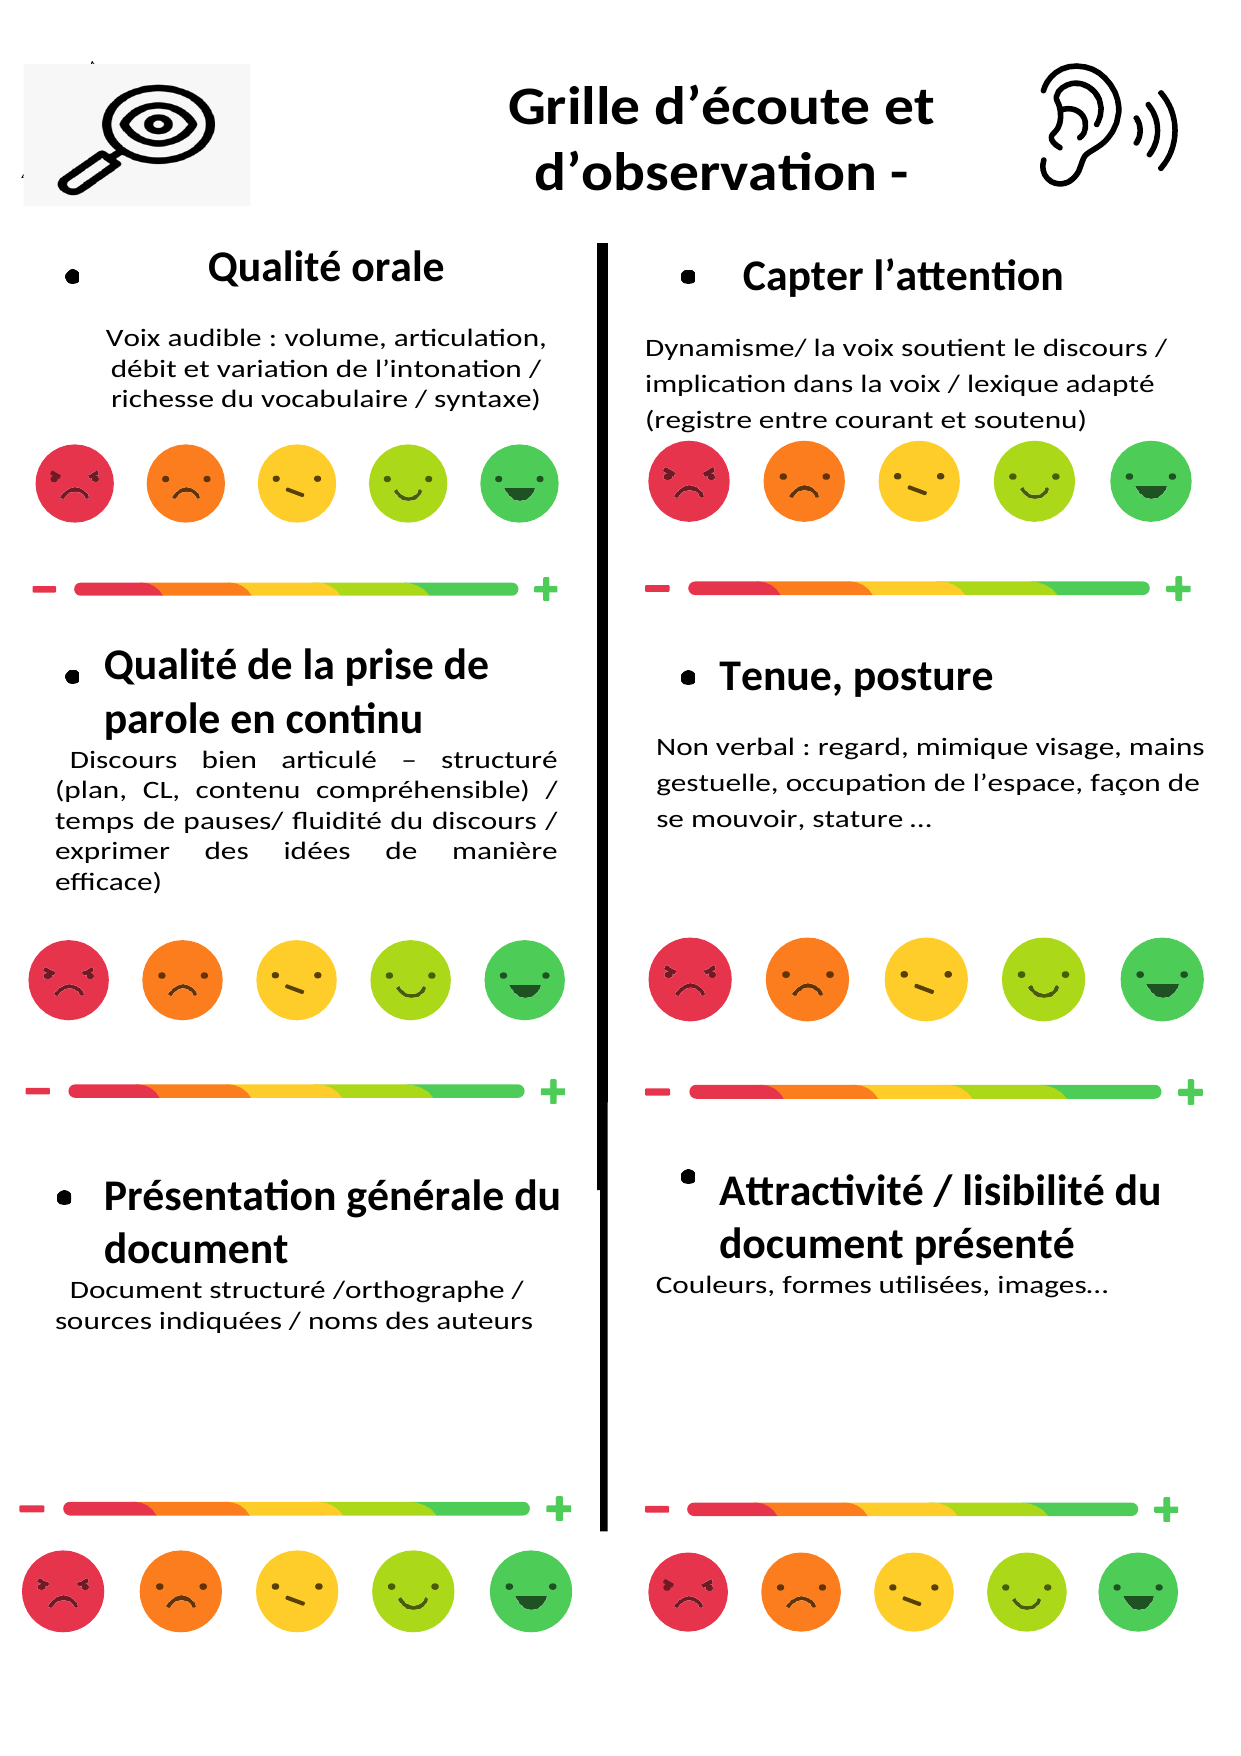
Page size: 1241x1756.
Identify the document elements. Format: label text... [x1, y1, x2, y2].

text Attractivité / lisibilité du document présenté [719, 1162, 1213, 1269]
picture [701, 1579, 713, 1591]
picture [664, 965, 676, 978]
picture [540, 1079, 565, 1104]
picture [48, 1595, 78, 1608]
picture [703, 467, 715, 480]
picture [704, 965, 716, 978]
picture [394, 489, 422, 501]
picture [546, 1496, 572, 1521]
picture [65, 670, 79, 684]
picture [675, 983, 705, 996]
text Voix audible : volume, articulation, débit et variation de l’intonation / richesse du vocabulaire / syntaxe) [102, 322, 550, 414]
text Document structuré /orthographe / sources indiquées / noms des auteurs [55, 1274, 566, 1335]
text Qualité de la prise de parole en continu [103, 637, 562, 744]
picture [65, 269, 79, 284]
picture [681, 1169, 695, 1184]
picture [1166, 576, 1191, 601]
text Discours bien articulé – structuré (plan, CL, contenu compréhensible) / temps de pauses/ fluidité du discours / exprimer des idées de manière efficace) [55, 744, 558, 897]
picture [674, 485, 704, 498]
picture [1123, 1596, 1154, 1610]
text Capter l’attention [608, 247, 1210, 301]
text Dynamisme/ la voix soutient le discours / implication dans la voix / lexique adapté (registre entre courant et soutenu) [645, 332, 1213, 435]
text Présentation générale du document [103, 1167, 569, 1274]
picture [77, 1578, 89, 1590]
picture [396, 986, 426, 998]
picture [82, 967, 94, 979]
picture [54, 984, 84, 996]
picture [792, 983, 823, 996]
text Grille d’écoute et d’observation - [251, 72, 1001, 204]
picture [88, 470, 99, 482]
picture [398, 1597, 428, 1610]
picture [681, 670, 695, 685]
picture [1020, 487, 1049, 499]
picture [534, 577, 558, 601]
picture [172, 487, 200, 499]
picture [515, 1596, 547, 1610]
picture [789, 485, 819, 498]
picture [43, 967, 55, 979]
text Qualité orale [102, 238, 550, 292]
picture [1012, 1598, 1041, 1610]
picture [1135, 486, 1167, 499]
picture [509, 985, 541, 998]
picture [1146, 984, 1179, 998]
picture [21, 61, 251, 206]
picture [166, 1595, 196, 1608]
picture [168, 984, 197, 996]
picture [1154, 1497, 1179, 1522]
text Non verbal : regard, mimique visage, mains gestuelle, occupation de l’espace, façon de se mouvoir, stature … [656, 732, 1207, 834]
picture [37, 1578, 49, 1590]
picture [681, 270, 695, 284]
text Couleurs, formes utilisées, images… [656, 1269, 1210, 1300]
picture [663, 467, 675, 480]
picture [1028, 985, 1059, 998]
picture [504, 488, 535, 501]
picture [57, 1190, 72, 1205]
picture [1178, 1079, 1203, 1105]
picture [786, 1596, 816, 1608]
picture [60, 487, 89, 499]
picture [674, 1596, 703, 1608]
text Tenue, posture [719, 648, 1213, 701]
